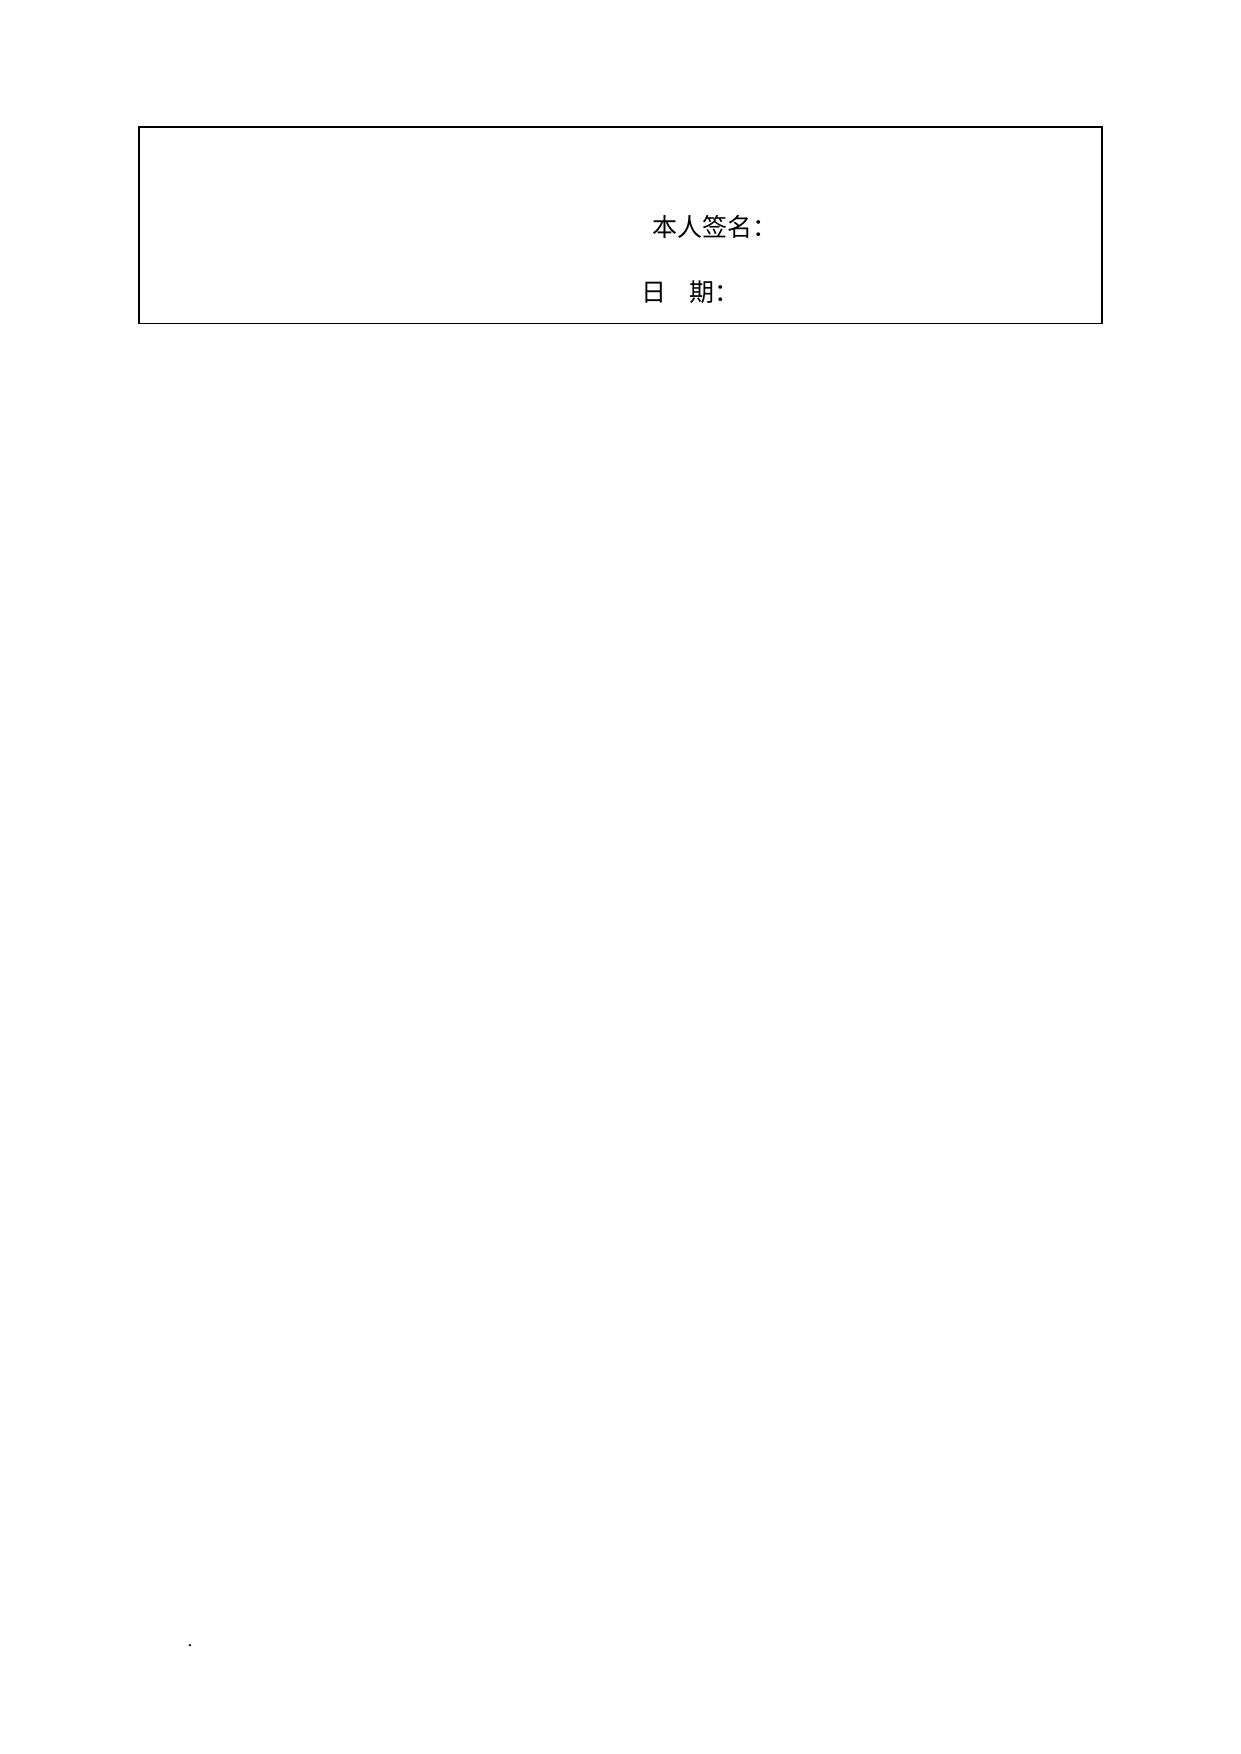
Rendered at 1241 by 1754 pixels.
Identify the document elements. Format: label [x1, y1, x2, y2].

table_cell [140, 128, 1101, 323]
